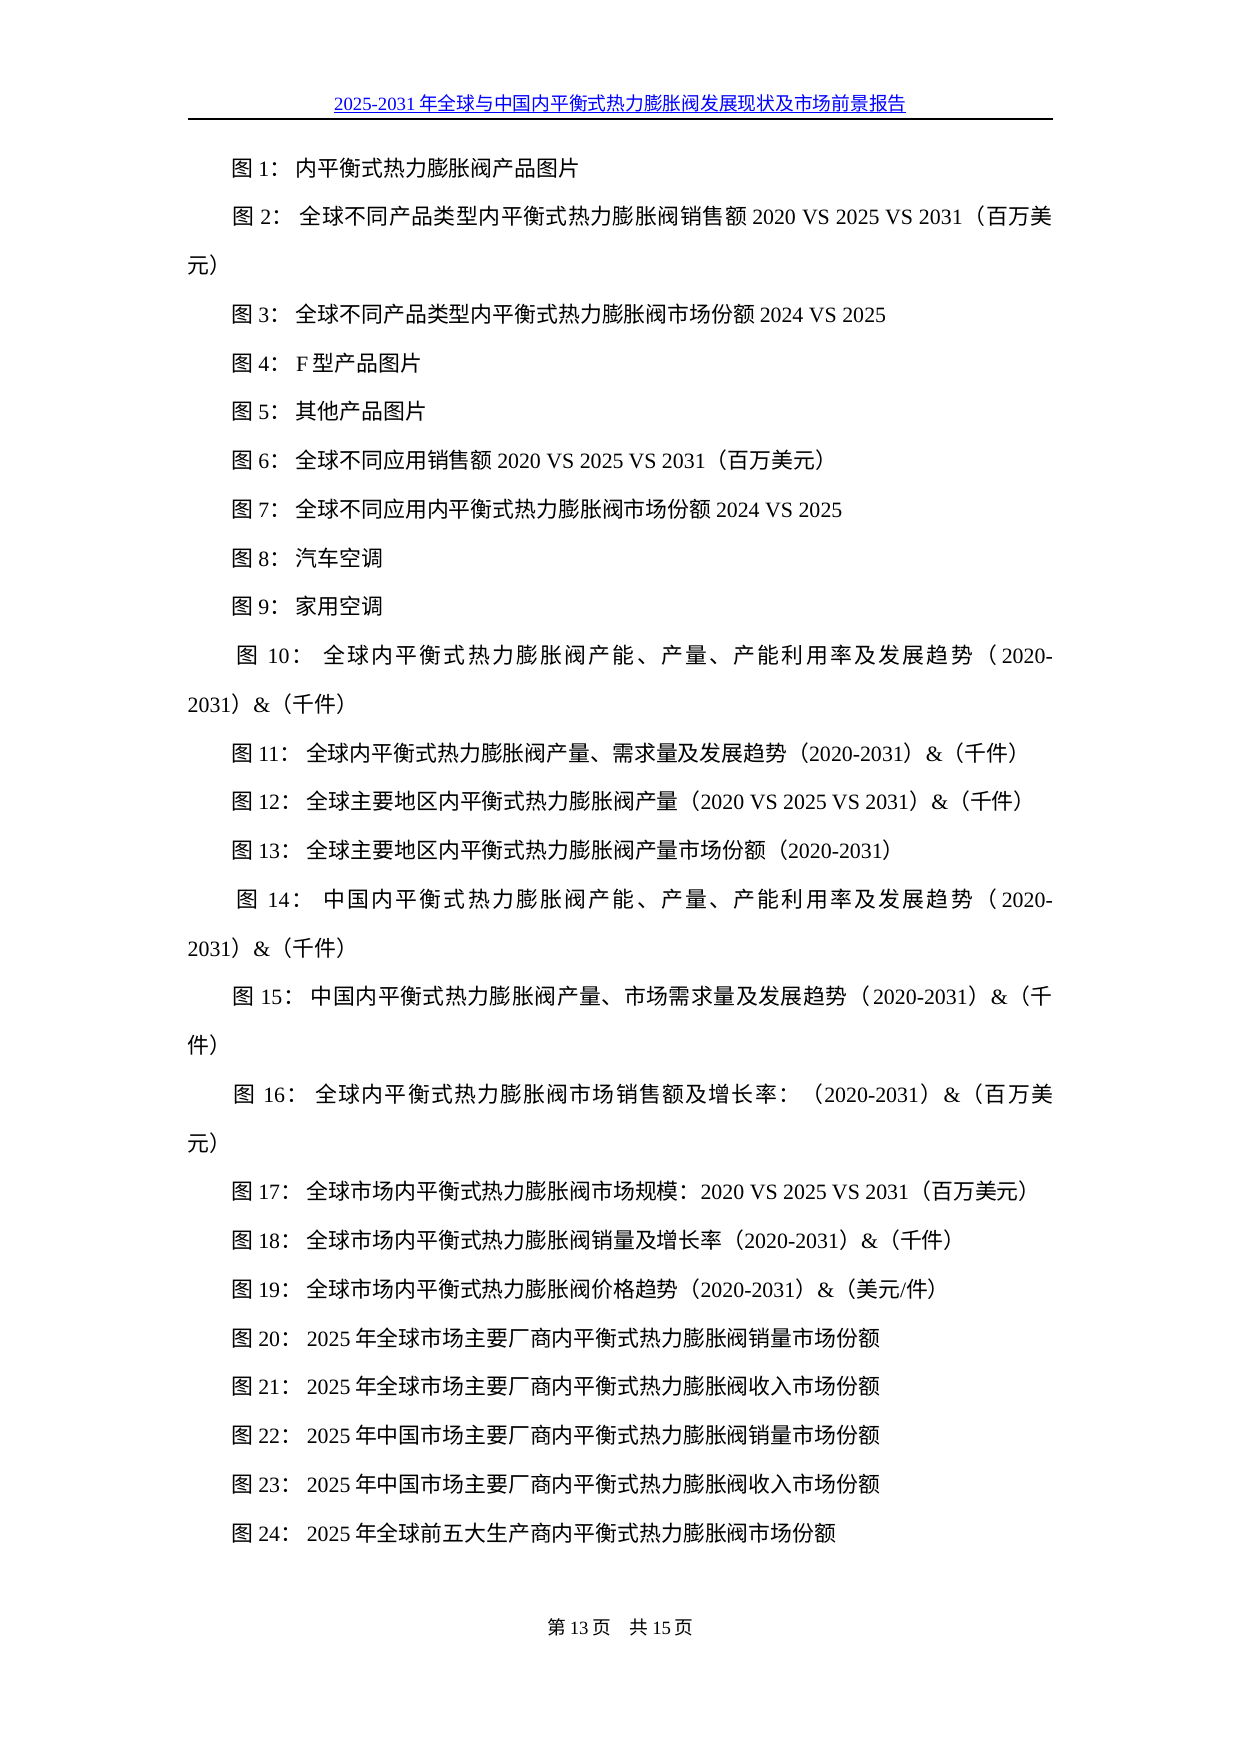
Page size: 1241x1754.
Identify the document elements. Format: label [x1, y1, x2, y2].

text [187, 150, 1053, 1548]
